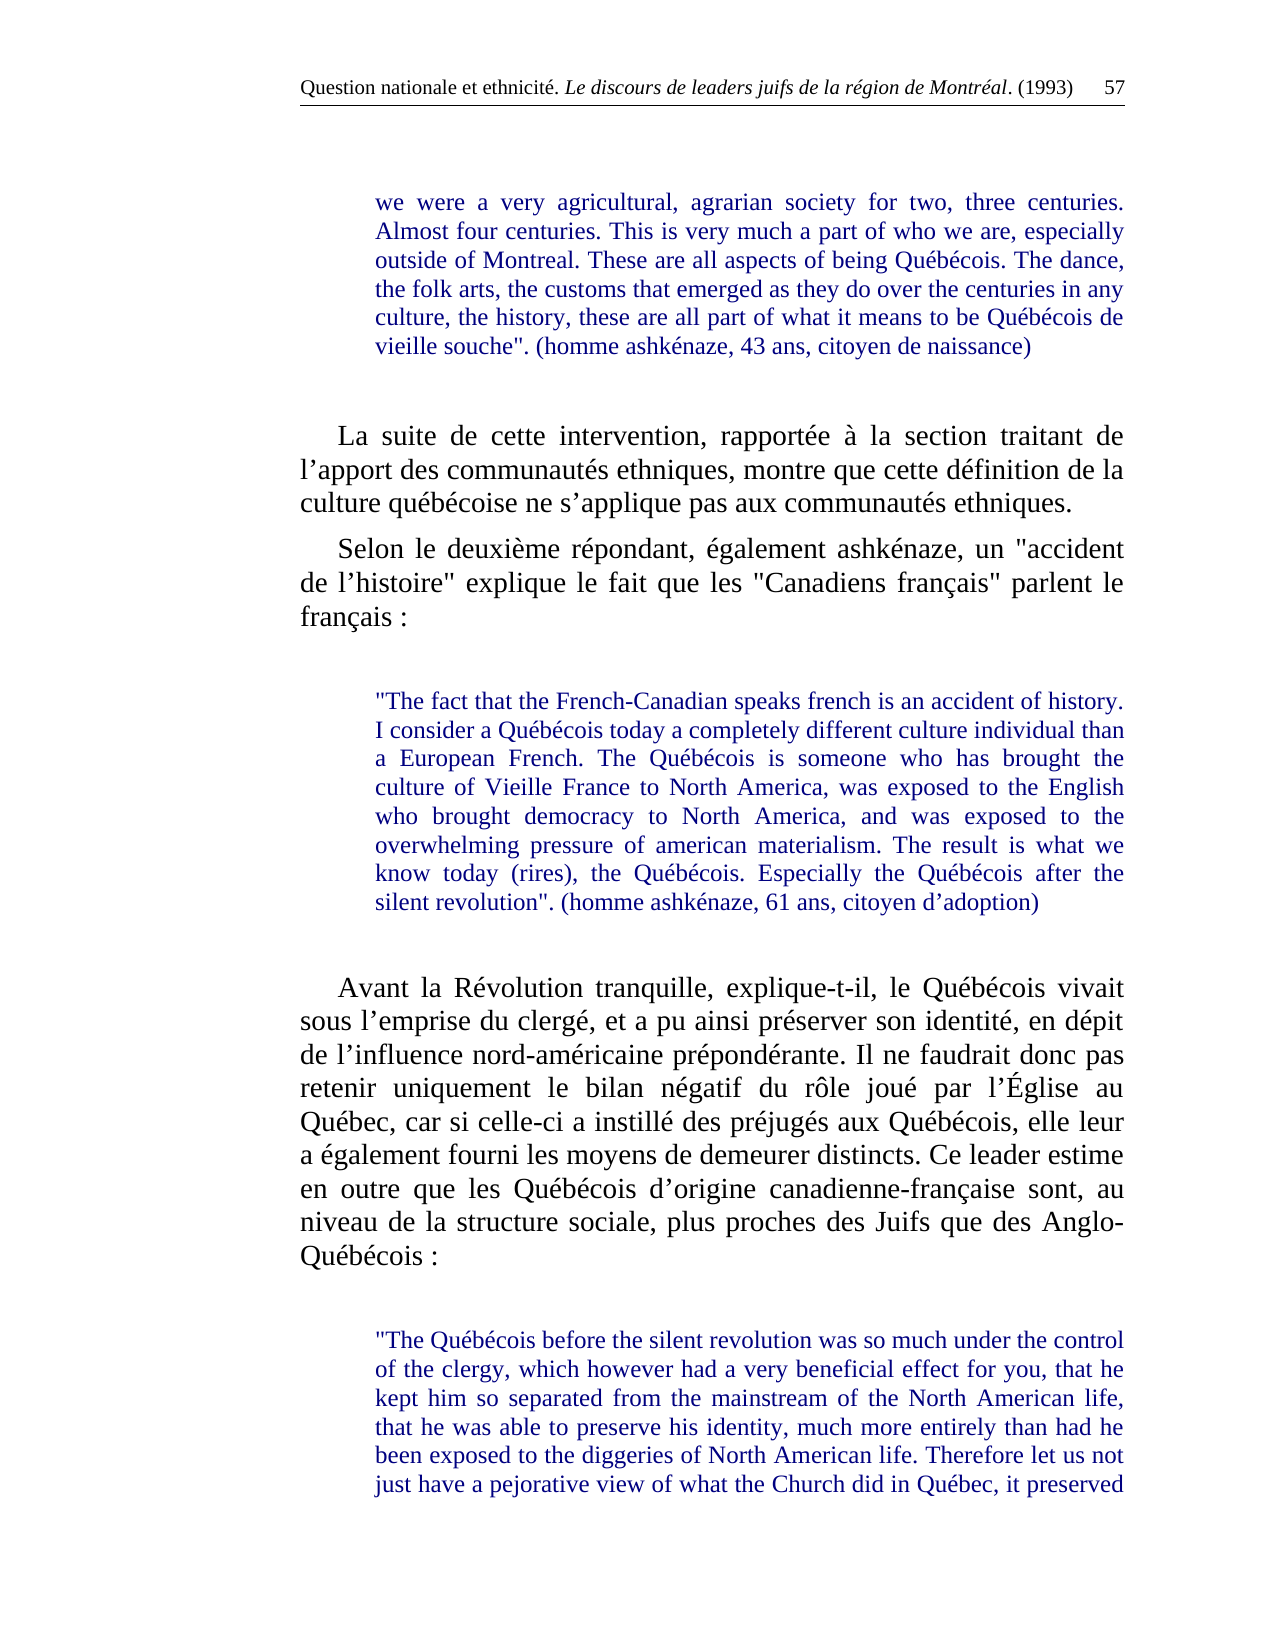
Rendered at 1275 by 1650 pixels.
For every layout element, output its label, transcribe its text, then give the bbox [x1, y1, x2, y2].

text La suite de cette intervention, rapportée à la section traitant de l’apport des communautés ethniques, montre que cette définition de la culture québécoise ne s’applique pas aux communautés ethniques. [300, 418, 1125, 519]
text Avant la Révolution tranquille, explique-t-il, le Québécois vivait sous l’emprise du clergé, et a pu ainsi préserver son identité, en dépit de l’influence nord-américaine prépondérante. Il ne faudrait donc pas retenir uniquement le bilan négatif du rôle joué par l’Église au Québec, car si celle-ci a instillé des préjugés aux Québécois, elle leur a également fourni les moyens de demeurer distincts. Ce leader estime en outre que les Québécois d’origine canadienne-française sont, au niveau de la structure sociale, plus proches des Juifs que des Anglo-Québécois : [300, 970, 1125, 1272]
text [375, 1325, 1125, 1498]
text "The fact that the French-Canadian speaks french is an accident of history. I consider a Québécois today a completely different culture individual than a European French. The Québécois is someone who has brought the culture of Vieille France to North America, was exposed to the English who brought democracy to North America, and was exposed to the overwhelming pressure of american materialism. The result is what we know today (rires), the Québécois. Especially the Québécois after the silent revolution". (homme ashkénaze, 61 ans, citoyen d’adoption) [375, 686, 1125, 916]
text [375, 187, 1125, 360]
text Selon le deuxième répondant, également ashkénaze, un "accident de l’histoire" explique le fait que les "Canadiens français" parlent le français : [300, 532, 1125, 632]
